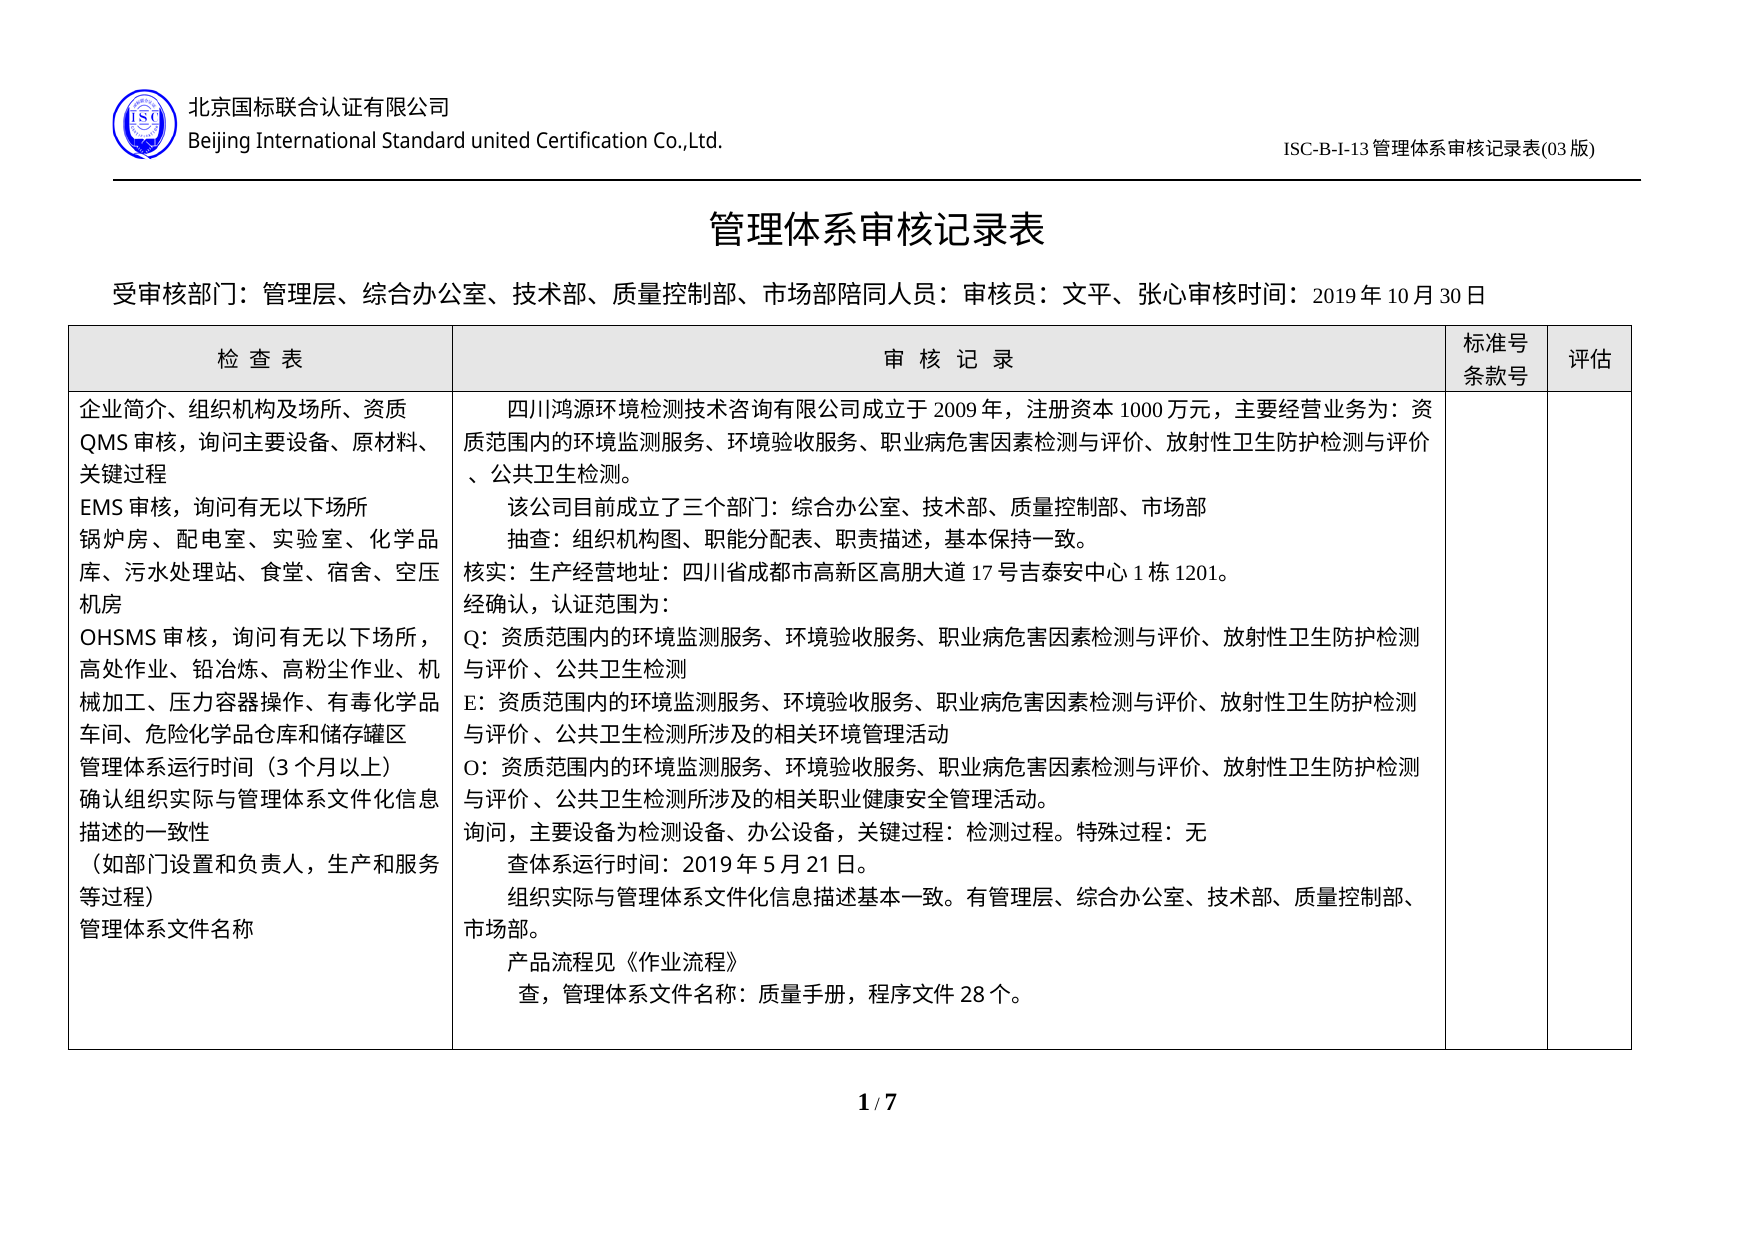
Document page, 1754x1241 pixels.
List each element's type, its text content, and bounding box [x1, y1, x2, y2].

table_cell 四川鸿源环境检测技术咨询有限公司成立于2009年，注册资本1000万元，主要经营业务为：资质范围内的环境监测服务、环境验收服务、职业病危害因素检测与评价、放射性卫生防护检测与评价 、公共卫生检测。 该公司目前成立了三个部门：综合办公室、技术部、质量控制部、市场部 抽查：组织机构图、职能分配表、职责描述，基本保持一致。 核实：生产经营地址：四川省成都市高新区高朋大道17号吉泰安中心1栋1201。 经确认，认证范围为： Q：资质范围内的环境监测服务、环境验收服务、职业病危害因素检测与评价、放射性卫生防护检测与评价 、公共卫生检测 E：资质范围内的环境监测服务、环境验收服务、职业病危害因素检测与评价、放射性卫生防护检测与评价 、公共卫生检测所涉及的相关环境管理活动 O：资质范围内的环境监测服务、环境验收服务、职业病危害因素检测与评价、放射性卫生防护检测与评价 、公共卫生检测所涉及的相关职业健康安全管理活动。 询问，主要设备为检测设备、办公设备，关键过程：检测过程。特殊过程：无 查体系运行时间：2019年5月21日。 组织实际与管理体系文件化信息描述基本一致。有管理层、综合办公室、技术部、质量控制部、市场部。 产品流程见《作业流程》 查，管理体系文件名称：质量手册，程序文件28个。 [453, 392, 1445, 1049]
table_cell [1446, 392, 1547, 1049]
text 受审核部门：管理层、综合办公室、技术部、质量控制部、市场部陪同人员：审核员：文平、张心审核时间：2019年10月30日 [112, 260, 1641, 325]
table_cell 企业简介、组织机构及场所、资质 QMS审核，询问主要设备、原材料、关键过程 EMS审核，询问有无以下场所 锅炉房、配电室、实验室、化学品库、污水处理站、食堂、宿舍、空压机房 OHSMS审核，询问有无以下场所，高处作业、铅冶炼、高粉尘作业、机械加工、压力容器操作、有毒化学品车间、危险化学品仓库和储存罐区 管理体系运行时间（3 个月以上） 确认组织实际与管理体系文件化信息描述的一致性 （如部门设置和负责人，生产和服务等过程） 管理体系文件名称 [69, 392, 452, 1049]
text 管理体系审核记录表 [112, 195, 1641, 260]
table_header 检 查 表 [69, 326, 452, 391]
table_header 审 核 记 录 [453, 326, 1445, 391]
table_header 评估 [1548, 326, 1631, 391]
table_cell [1548, 392, 1631, 1049]
picture [112, 89, 180, 158]
table_header 标准号 条款号 [1446, 326, 1547, 391]
